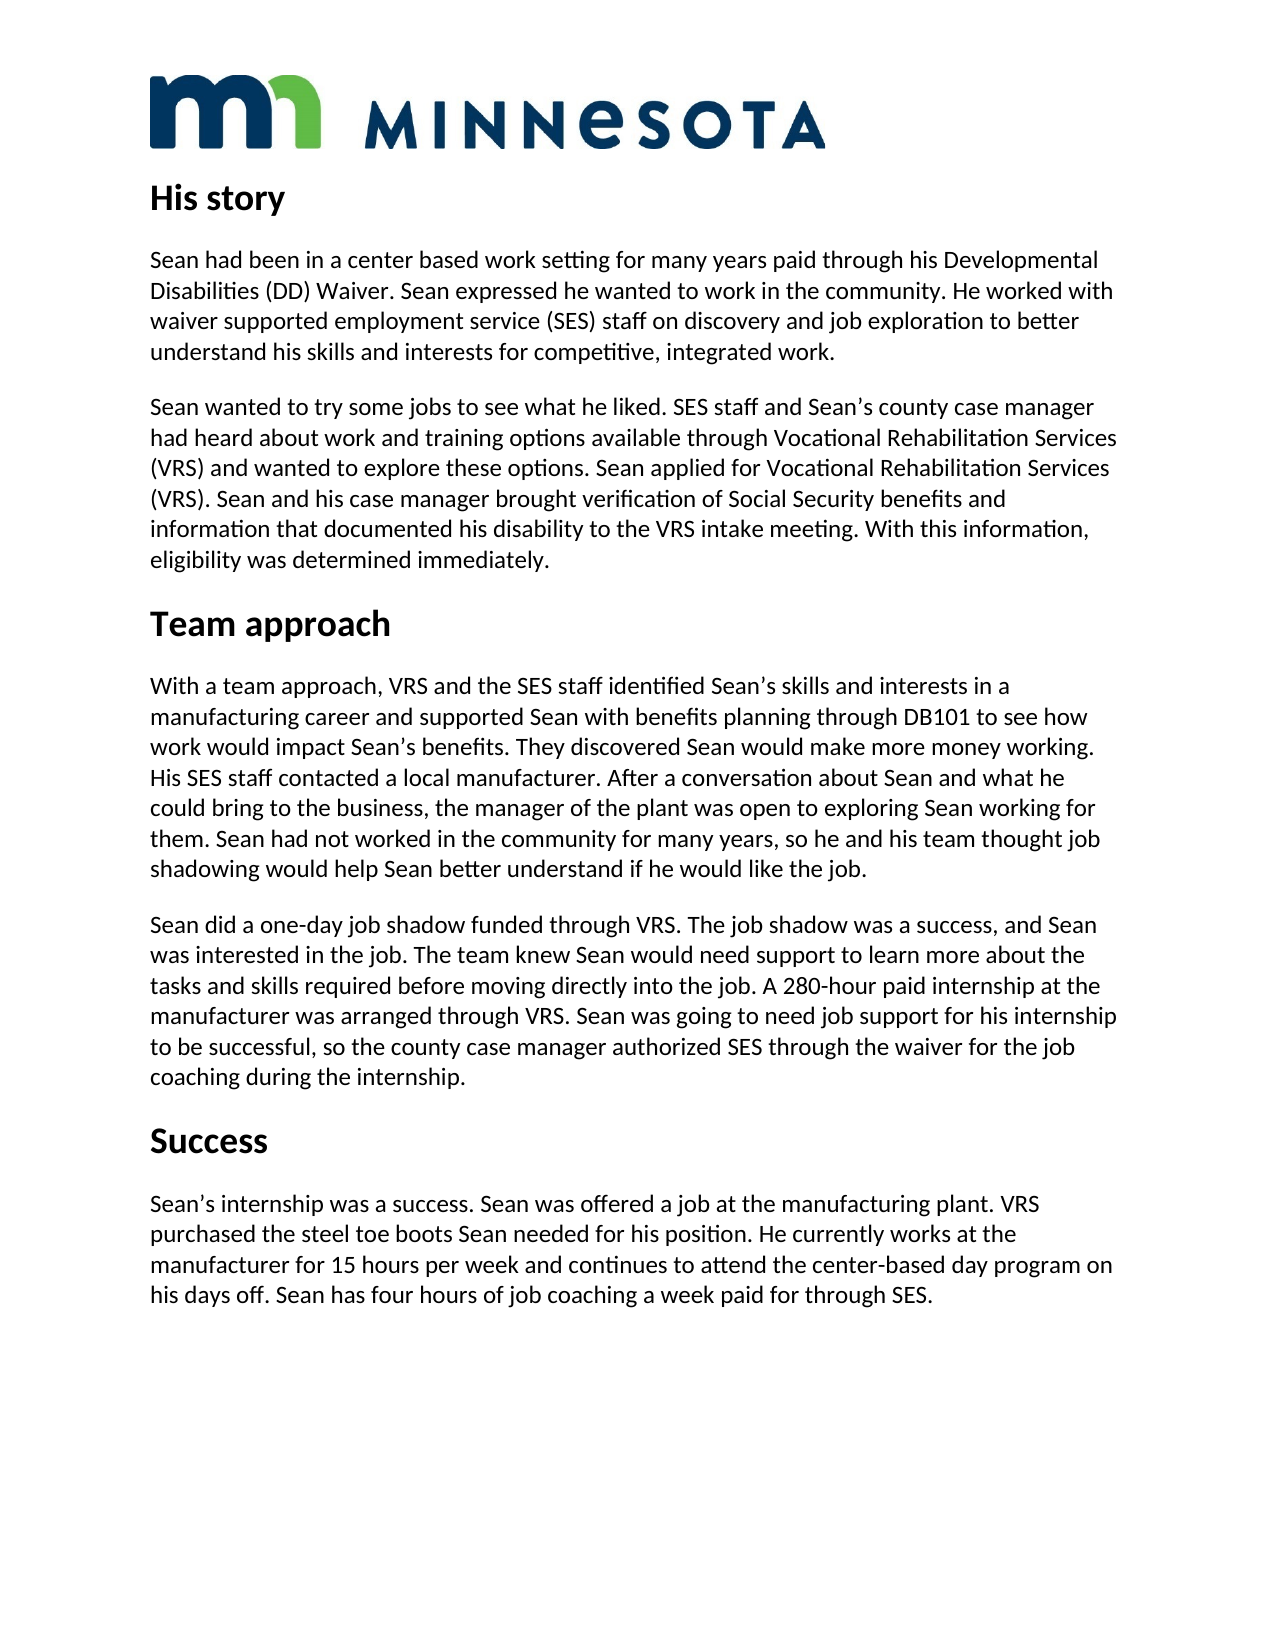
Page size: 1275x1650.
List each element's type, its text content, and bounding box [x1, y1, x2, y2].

text Sean wanted to try some jobs to see what he liked. SES staff and Sean’s county case manager had heard about work and training options available through Vocational Rehabilitation Services (VRS) and wanted to explore these options. Sean applied for Vocational Rehabilitation Services (VRS). Sean and his case manager brought verification of Social Security benefits and information that documented his disability to the VRS intake meeting. With this information, eligibility was determined immediately. [150, 391, 1125, 574]
picture [150, 75, 826, 149]
text Sean did a one-day job shadow funded through VRS. The job shadow was a success, and Sean was interested in the job. The team knew Sean would need support to learn more about the tasks and skills required before moving directly into the job. A 280-hour paid internship at the manufacturer was arranged through VRS. Sean was going to need job support for his internship to be successful, so the county case manager authorized SES through the waiver for the job coaching during the internship. [150, 909, 1125, 1092]
subtitle Team approach [150, 599, 1125, 645]
text Sean’s internship was a success. Sean was offered a job at the manufacturing plant. VRS purchased the steel toe boots Sean needed for his position. He currently works at the manufacturer for 15 hours per week and continues to attend the center-based day program on his days off. Sean has four hours of job coaching a week paid for through SES. [150, 1188, 1125, 1310]
subtitle His story [150, 173, 1125, 219]
text With a team approach, VRS and the SES staff identified Sean’s skills and interests in a manufacturing career and supported Sean with benefits planning through DB101 to see how work would impact Sean’s benefits. They discovered Sean would make more money working. His SES staff contacted a local manufacturer. After a conversation about Sean and what he could bring to the business, the manager of the plant was open to exploring Sean working for them. Sean had not worked in the community for many years, so he and his team thought job shadowing would help Sean better understand if he would like the job. [150, 670, 1125, 884]
subtitle Success [150, 1117, 1125, 1163]
text Sean had been in a center based work setting for many years paid through his Developmental Disabilities (DD) Waiver. Sean expressed he wanted to work in the community. He worked with waiver supported employment service (SES) staff on discovery and job exploration to better understand his skills and interests for competitive, integrated work. [150, 244, 1125, 366]
